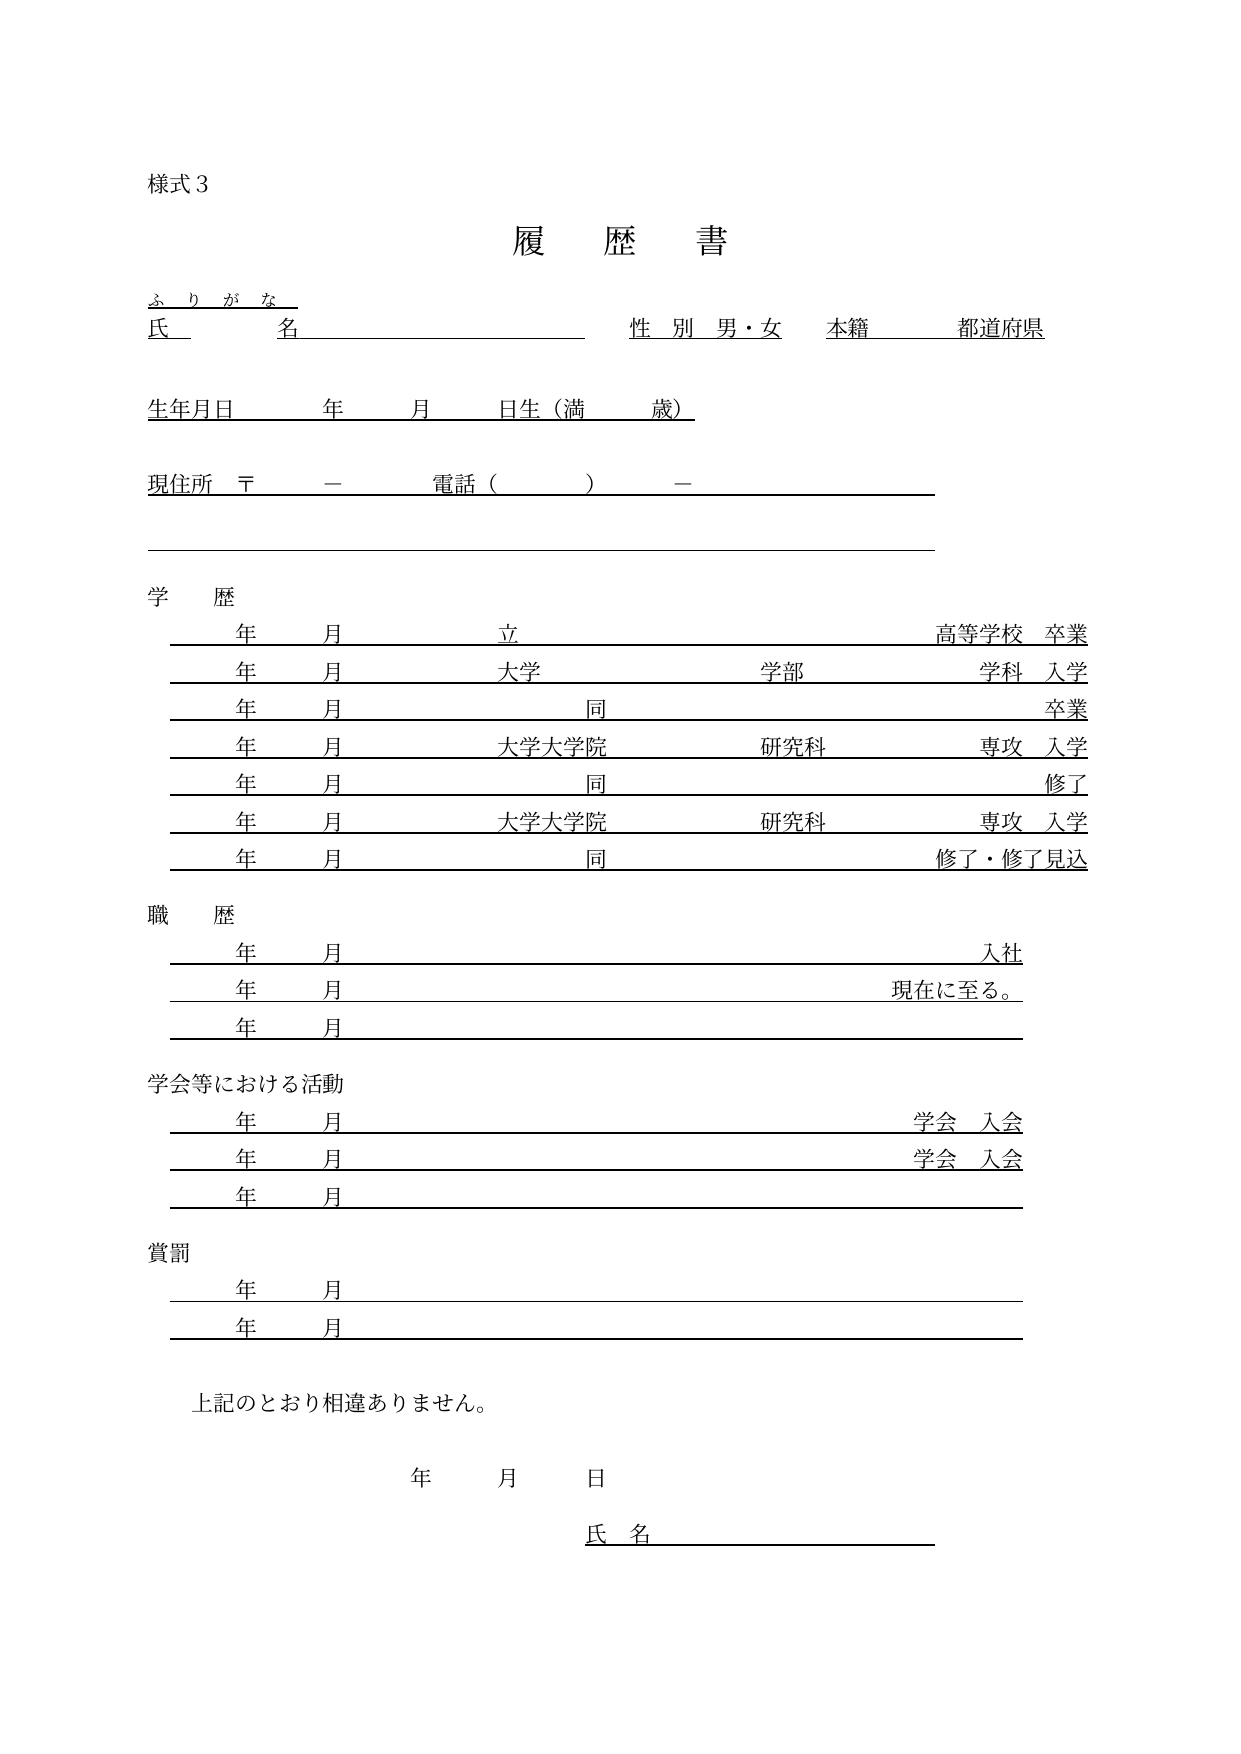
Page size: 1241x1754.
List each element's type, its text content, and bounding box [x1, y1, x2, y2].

text 年 月 日 [148, 1458, 1092, 1496]
text 学会等における活動 [148, 1064, 1092, 1102]
text 年 月 学会 入会 [148, 1139, 1092, 1177]
text 年 月 大学大学院 研究科 専攻 入学 [148, 802, 1092, 839]
text 年 月 大学大学院 研究科 専攻 入学 [148, 727, 1092, 764]
text 学 歴 [148, 577, 1092, 614]
text 年 月 [148, 1008, 1092, 1046]
text 年 月 [148, 1308, 1092, 1346]
text 年 月 入社 [148, 933, 1092, 971]
text 履歴書 [148, 202, 1092, 277]
text 年 月 同 修了・修了見込 [148, 839, 1092, 877]
text 年 月 同 修了 [148, 764, 1092, 802]
text 現住所 〒 － 電話（ ） － [148, 464, 1092, 502]
text 賞罰 [148, 1233, 1092, 1271]
text 生年月日 年 月 日生（満 歳） [148, 389, 1092, 427]
text 年 月 [148, 1271, 1092, 1308]
text 年 月 学会 入会 [148, 1102, 1092, 1139]
text 年 月 同 卒業 [148, 689, 1092, 727]
text 年 月 現在に至る。 [148, 971, 1092, 1008]
text 職 歴 [148, 896, 1092, 933]
text 年 月 大学 学部 学科 入学 [148, 652, 1092, 689]
text 性 別 男・女 本籍 都道府県 [148, 277, 1092, 352]
text 上記のとおり相違ありません。 [148, 1383, 1092, 1421]
text 様式３ [148, 164, 1092, 202]
text 氏 名 [148, 1514, 1092, 1552]
text 年 月 立 高等学校 卒業 [148, 614, 1092, 652]
text 年 月 [148, 1177, 1092, 1214]
